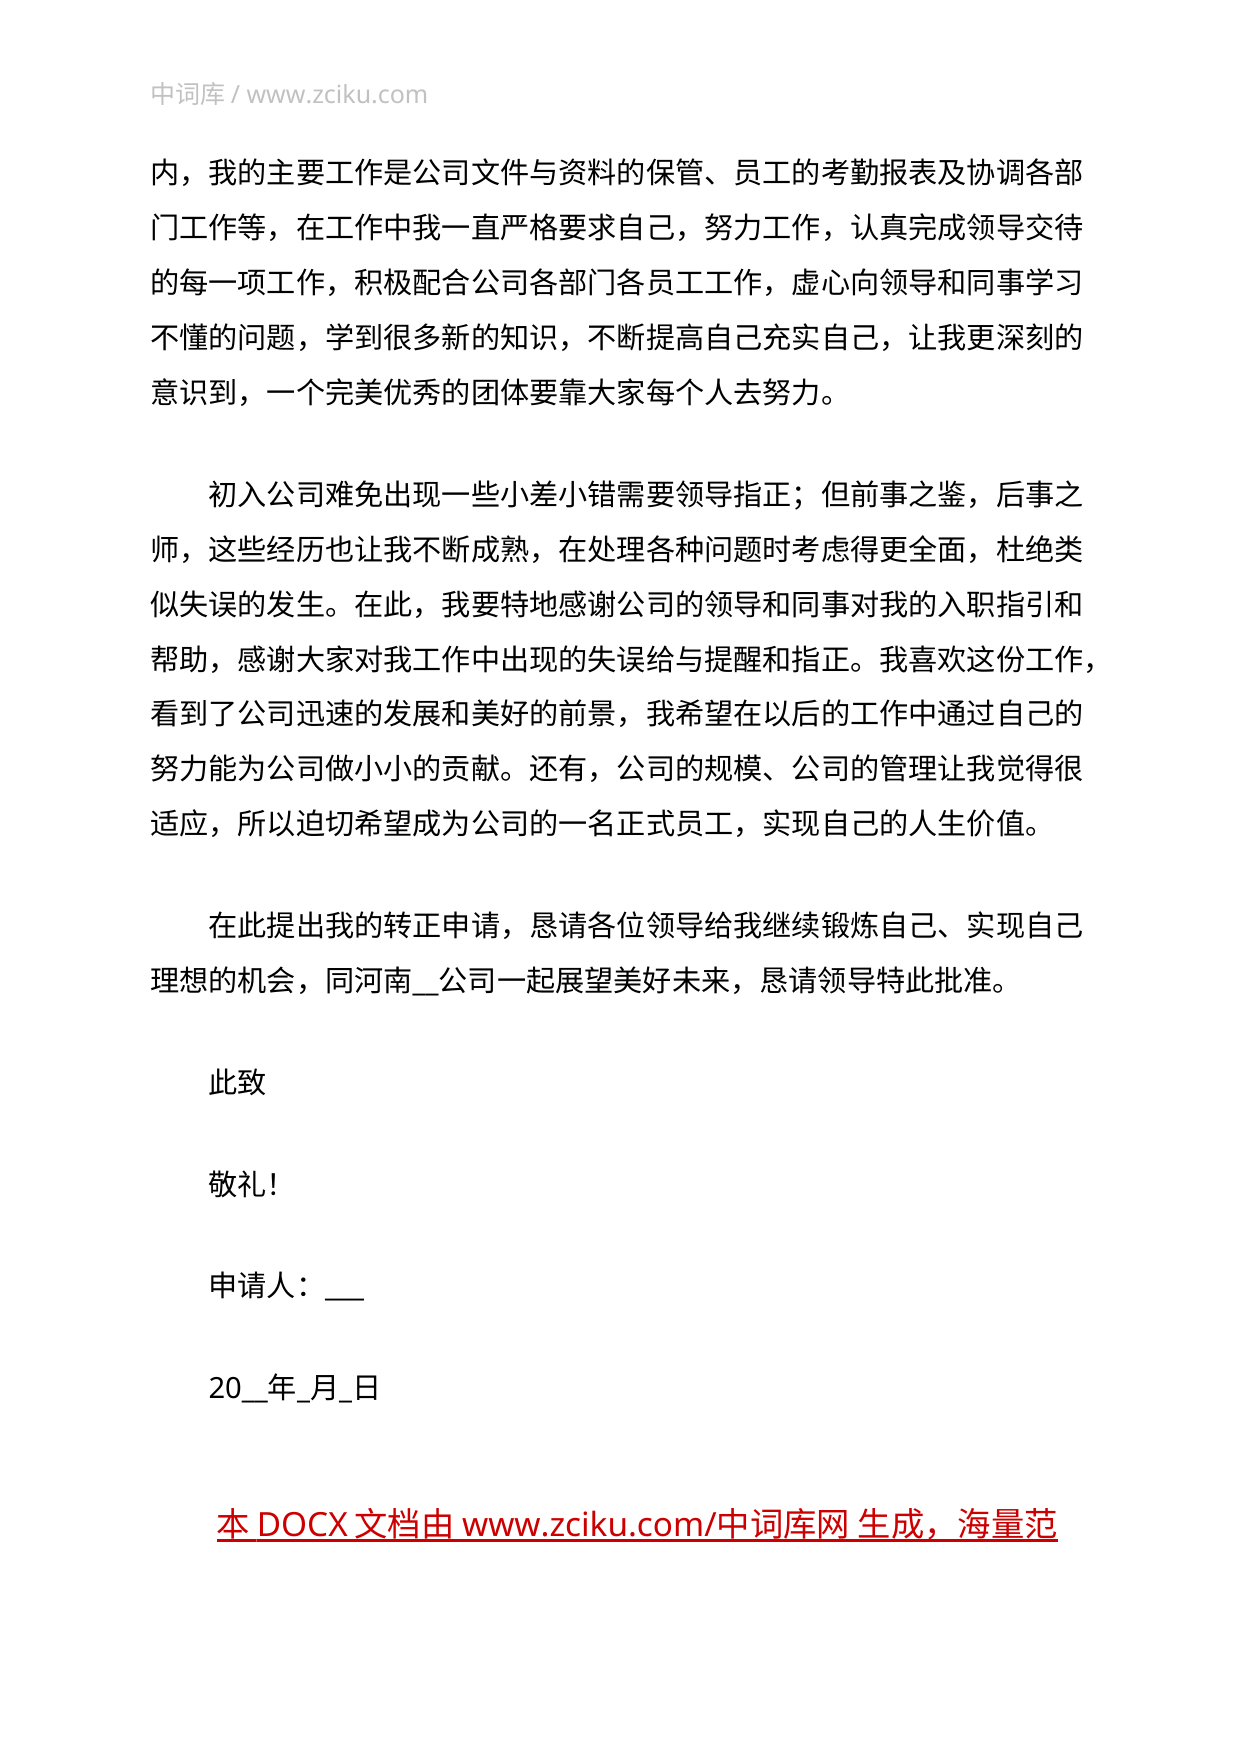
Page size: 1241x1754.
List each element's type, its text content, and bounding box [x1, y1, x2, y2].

text 敬礼！ [150, 1161, 1090, 1203]
text 申请人：___ [150, 1263, 1090, 1305]
text 此致 [150, 1059, 1090, 1102]
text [150, 1498, 1090, 1547]
text 20__年_月_日 [150, 1365, 1090, 1407]
text 在此提出我的转正申请，恳请各位领导给我继续锻炼自己、实现自己理想的机会，同河南__公司一起展望美好未来，恳请领导特此批准。 [150, 902, 1090, 1000]
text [150, 150, 1090, 412]
text 初入公司难免出现一些小差小错需要领导指正；但前事之鉴，后事之师，这些经历也让我不断成熟，在处理各种问题时考虑得更全面，杜绝类似失误的发生。在此，我要特地感谢公司的领导和同事对我的入职指引和帮助，感谢大家对我工作中出现的失误给与提醒和指正。我喜欢这份工作，看到了公司迅速的发展和美好的前景，我希望在以后的工作中通过自己的努力能为公司做小小的贡献。还有，公司的规模、公司的管理让我觉得很适应，所以迫切希望成为公司的一名正式员工，实现自己的人生价值。 [150, 471, 1090, 843]
